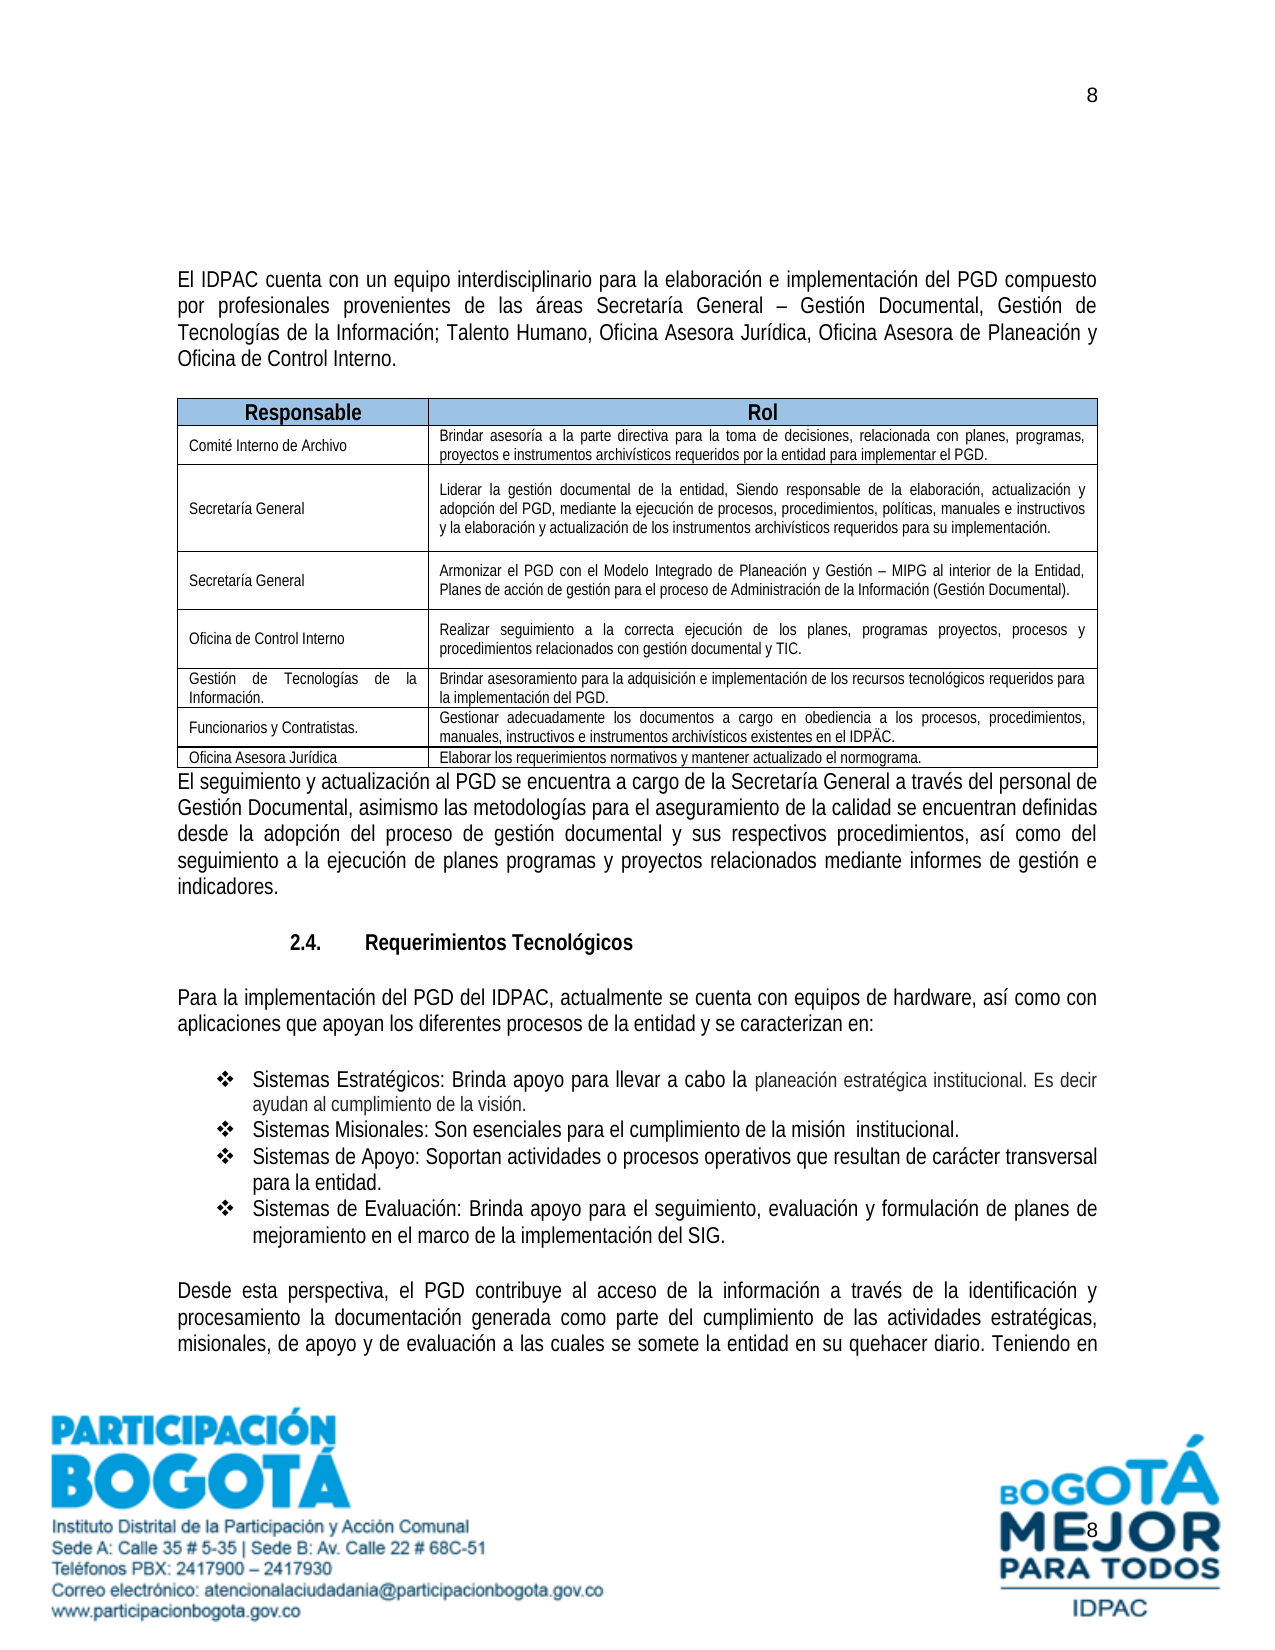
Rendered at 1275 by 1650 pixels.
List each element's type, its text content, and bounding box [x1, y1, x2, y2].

table_cell Armonizar el PGD con el Modelo Integrado de Planeación y Gestión – MIPG al interior de la Entidad, Planes de acción de gestión para el proceso de Administración de la Información (Gestión Documental). [429, 552, 1097, 609]
table_cell Realizar seguimiento a la correcta ejecución de los planes, programas proyectos, procesos y procedimientos relacionados con gestión documental y TIC. [429, 610, 1097, 668]
list Sistemas de Apoyo: Soportan actividades o procesos operativos que resultan de carácter transversal para la entidad. [215, 1143, 1098, 1195]
table_cell Secretaría General [178, 465, 428, 551]
list Sistemas Estratégicos: Brinda apoyo para llevar a cabo la planeación estratégica institucional. Es decir ayudan al cumplimiento de la visión. [215, 1066, 1098, 1116]
table_cell Brindar asesoría a la parte directiva para la toma de decisiones, relacionada con planes, programas, proyectos e instrumentos archivísticos requeridos por la entidad para implementar el PGD. [429, 426, 1097, 464]
table_cell Funcionarios y Contratistas. [178, 708, 428, 746]
list Sistemas Misionales: Son esenciales para el cumplimiento de la misión institucional. [215, 1116, 1098, 1143]
text El seguimiento y actualización al PGD se encuentra a cargo de la Secretaría General a través del personal de Gestión Documental, asimismo las metodologías para el aseguramiento de la calidad se encuentran definidas desde la adopción del proceso de gestión documental y sus respectivos procedimientos, así como del seguimiento a la ejecución de planes programas y proyectos relacionados mediante informes de gestión e indicadores. [177, 768, 1098, 899]
table_cell Secretaría General [178, 552, 428, 609]
table_cell Liderar la gestión documental de la entidad, Siendo responsable de la elaboración, actualización y adopción del PGD, mediante la ejecución de procesos, procedimientos, políticas, manuales e instructivos y la elaboración y actualización de los instrumentos archivísticos requeridos para su implementación. [429, 465, 1097, 551]
list Sistemas de Evaluación: Brinda apoyo para el seguimiento, evaluación y formulación de planes de mejoramiento en el marco de la implementación del SIG. [215, 1195, 1098, 1248]
table_cell Gestión de Tecnologías de la Información. [178, 669, 428, 707]
text El IDPAC cuenta con un equipo interdisciplinario para la elaboración e implementación del PGD compuesto por profesionales provenientes de las áreas Secretaría General – Gestión Documental, Gestión de Tecnologías de la Información; Talento Humano, Oficina Asesora Jurídica, Oficina Asesora de Planeación y Oficina de Control Interno. [177, 266, 1098, 371]
table_header Rol [429, 399, 1097, 425]
table_cell Brindar asesoramiento para la adquisición e implementación de los recursos tecnológicos requeridos para la implementación del PGD. [429, 669, 1097, 707]
table_cell Elaborar los requerimientos normativos y mantener actualizado el normograma. [429, 748, 1097, 767]
table_cell Oficina de Control Interno [178, 610, 428, 668]
picture [41, 1395, 619, 1630]
picture [964, 1416, 1243, 1635]
table_cell Oficina Asesora Jurídica [178, 748, 428, 767]
subtitle Requerimientos Tecnológicos [290, 928, 1098, 955]
table_cell Comité Interno de Archivo [178, 426, 428, 464]
table_cell Gestionar adecuadamente los documentos a cargo en obediencia a los procesos, procedimientos, manuales, instructivos e instrumentos archivísticos existentes en el IDPÄC. [429, 708, 1097, 746]
table_header Responsable [178, 399, 428, 425]
text Para la implementación del PGD del IDPAC, actualmente se cuenta con equipos de hardware, así como con aplicaciones que apoyan los diferentes procesos de la entidad y se caracterizan en: [177, 984, 1098, 1037]
